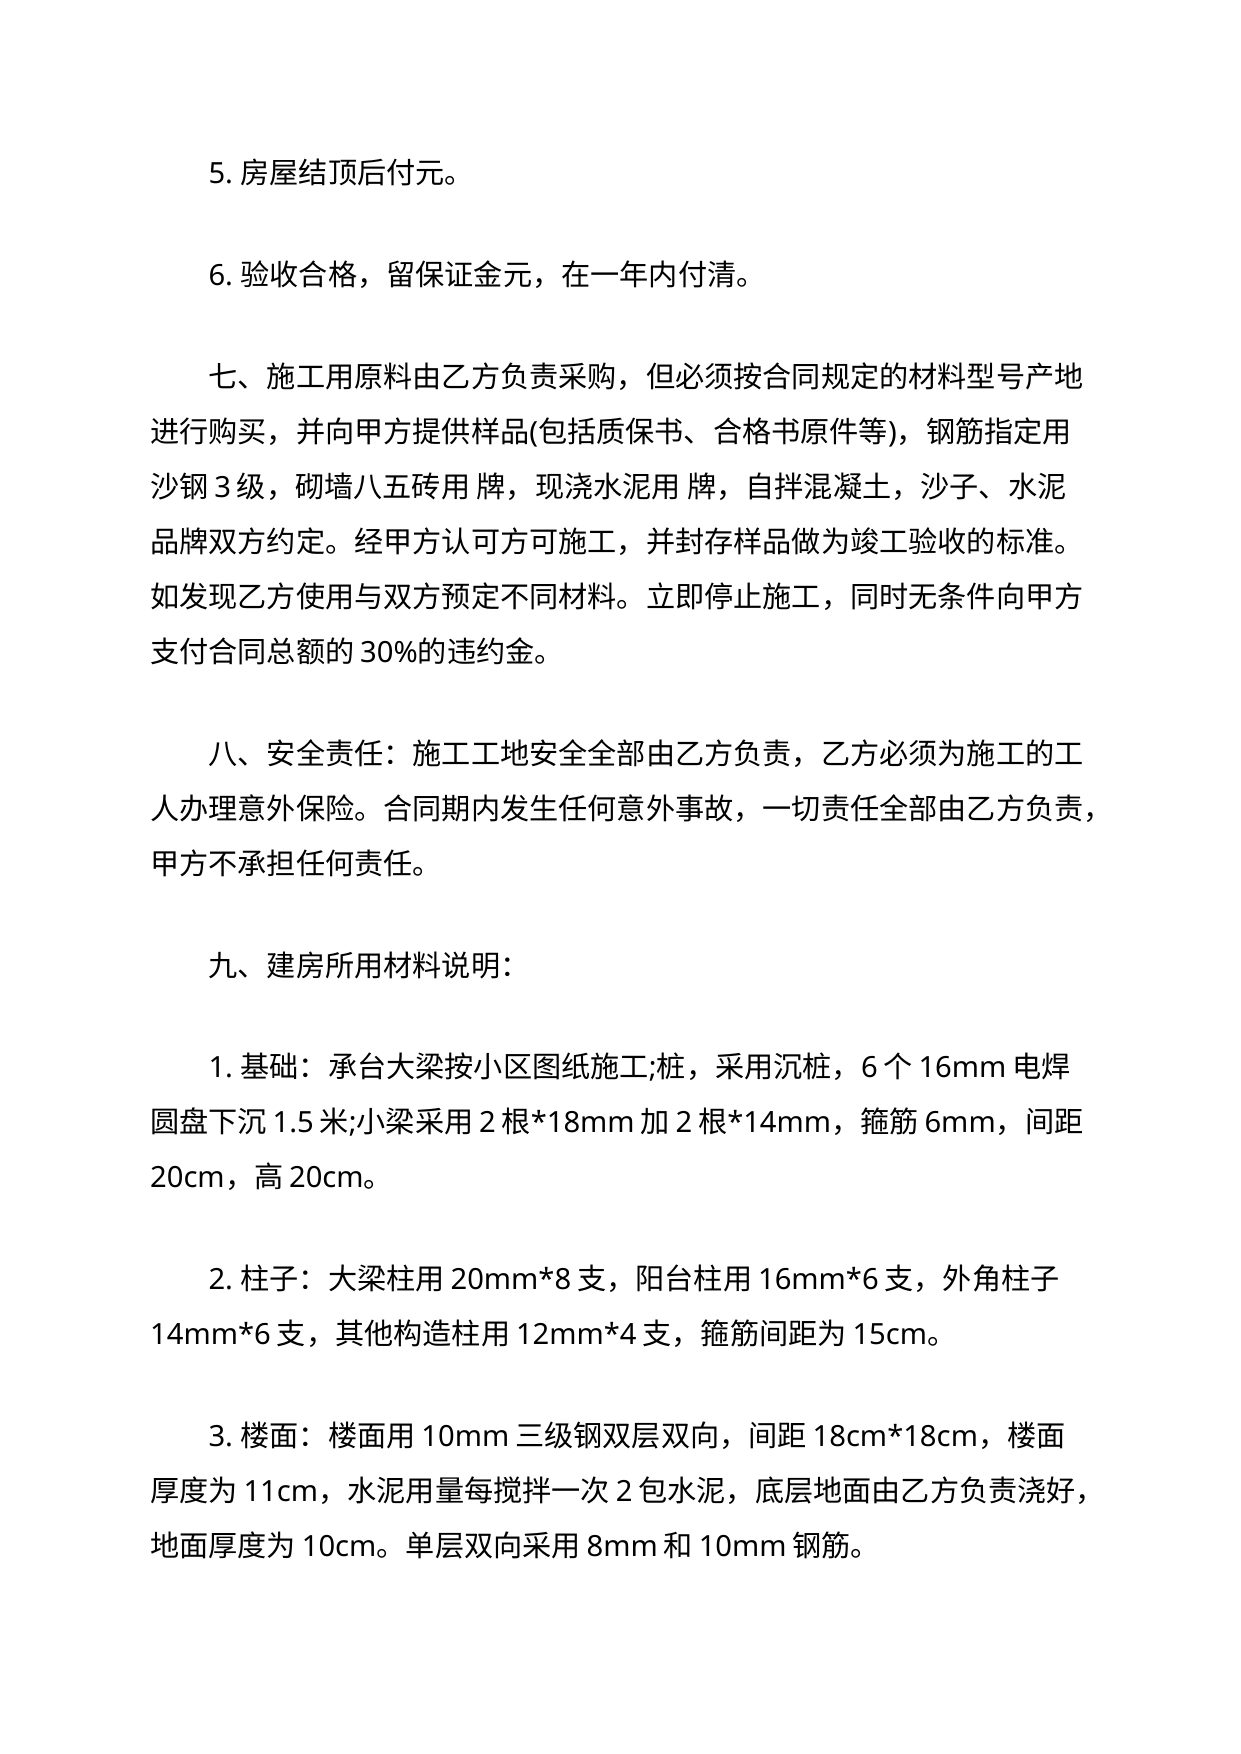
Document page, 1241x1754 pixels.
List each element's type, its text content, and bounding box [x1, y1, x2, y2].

text 5. 房屋结顶后付元。 [150, 150, 1090, 192]
text 八、安全责任：施工工地安全全部由乙方负责，乙方必须为施工的工人办理意外保险。合同期内发生任何意外事故，一切责任全部由乙方负责，甲方不承担任何责任。 [150, 731, 1090, 883]
text 七、施工用原料由乙方负责采购，但必须按合同规定的材料型号产地进行购买，并向甲方提供样品(包括质保书、合格书原件等)，钢筋指定用沙钢3级，砌墙八五砖用 牌，现浇水泥用 牌，自拌混凝土，沙子、水泥品牌双方约定。经甲方认可方可施工，并封存样品做为竣工验收的标准。如发现乙方使用与双方预定不同材料。立即停止施工，同时无条件向甲方支付合同总额的30%的违约金。 [150, 354, 1090, 671]
text 3. 楼面：楼面用10mm三级钢双层双向，间距18cm*18cm，楼面厚度为11cm，水泥用量每搅拌一次2包水泥，底层地面由乙方负责浇好，地面厚度为10cm。单层双向采用8mm和10mm钢筋。 [150, 1413, 1090, 1565]
text 6. 验收合格，留保证金元，在一年内付清。 [150, 252, 1090, 294]
text 1. 基础：承台大梁按小区图纸施工;桩，采用沉桩，6个16mm电焊圆盘下沉1.5米;小梁采用2根*18mm加2根*14mm，箍筋6mm，间距20cm，高20cm。 [150, 1044, 1090, 1196]
text 九、建房所用材料说明： [150, 942, 1090, 984]
text 2. 柱子：大梁柱用20mm*8支，阳台柱用16mm*6支，外角柱子14mm*6支，其他构造柱用12mm*4支，箍筋间距为15cm。 [150, 1256, 1090, 1353]
